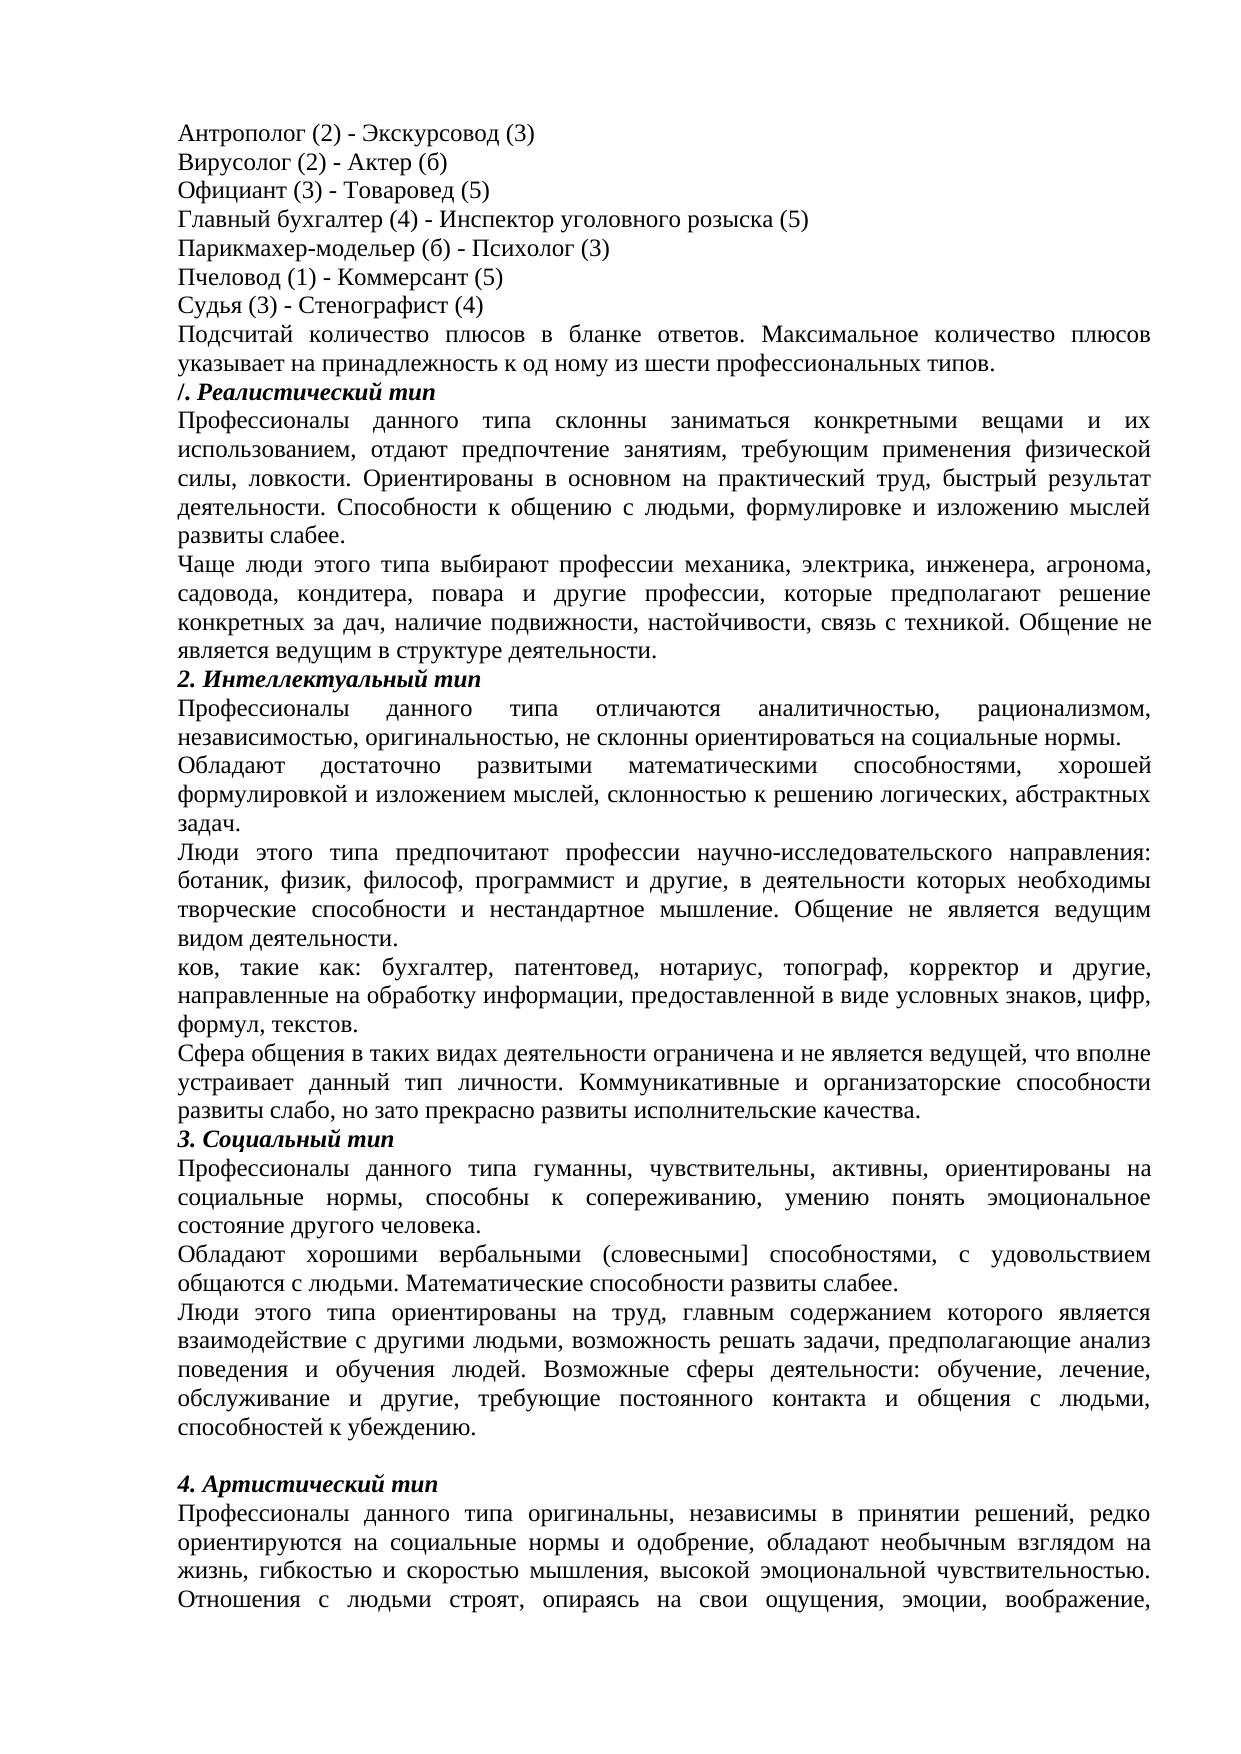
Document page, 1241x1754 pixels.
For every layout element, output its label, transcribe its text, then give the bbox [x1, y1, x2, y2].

text Профессионалы данного типа гуманны, чувствительны, активны, ориентированы на социальные нормы, способны к сопереживанию, умению понять эмоциональное состояние другого человека. [177, 1153, 1152, 1239]
text Подсчитай количество плюсов в бланке ответов. Максимальное количество плюсов указывает на принадлежность к од ному из шести профессиональных типов. [177, 319, 1152, 377]
text Официант (3) - Товаровед (5) [177, 176, 1152, 204]
text Обладают достаточно развитыми математическими способностями, хорошей формулировкой и изложением мыслей, склонностью к решению логических, абстрактных задач. [177, 751, 1152, 837]
text Люди этого типа предпочитают профессии научно-исследовательского направления: ботаник, физик, философ, программист и другие, в деятельности которых необходимы творческие способности и нестандартное мышление. Общение не является ведущим видом деятельности. [177, 837, 1152, 952]
text Сфера общения в таких видах деятельности ограничена и не является ведущей, что вполне устраивает данный тип личности. Коммуникативные и организаторские способности развиты слабо, но зато прекрасно развиты исполнительские качества. [177, 1038, 1152, 1124]
text Пчеловод (1) - Коммерсант (5) [177, 262, 1152, 291]
text Люди этого типа ориентированы на труд, главным содержанием которого является взаимодействие с другими людьми, возможность решать задачи, предполагающие анализ поведения и обучения людей. Возможные сферы деятельности: обучение, лечение, обслуживание и другие, требующие постоянного контакта и общения с людьми, способностей к убеждению. [177, 1297, 1152, 1441]
text Профессионалы данного типа отличаются аналитичностью, рационализмом, независимостью, оригинальностью, не склонны ориентироваться на социальные нормы. [177, 693, 1152, 751]
text Парикмахер-модельер (б) - Психолог (3) [177, 233, 1152, 262]
text 2. Интеллектуальный тип [177, 664, 1152, 693]
text Антрополог (2) - Экскурсовод (3) [177, 118, 1152, 147]
text 3. Социальный тип [177, 1124, 1152, 1153]
text Судья (3) - Стенографист (4) [177, 291, 1152, 319]
text /. Реалистический тип [177, 377, 1152, 406]
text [177, 1498, 1152, 1613]
text Чаще люди этого типа выбирают профессии механика, электрика, инженера, агронома, садовода, кондитера, повара и другие профессии, которые предполагают решение конкретных за дач, наличие подвижности, настойчивости, связь с техникой. Общение не является ведущим в структуре деятельности. [177, 549, 1152, 664]
text Обладают хорошими вербальными (словесными] способностями, с удовольствием общаются с людьми. Математические способности развиты слабее. [177, 1239, 1152, 1297]
text Главный бухгалтер (4) - Инспектор уголовного розыска (5) [177, 204, 1152, 233]
text Профессионалы данного типа склонны заниматься конкретными вещами и их использованием, отдают предпочтение занятиям, требующим применения физической силы, ловкости. Ориентированы в основном на практический труд, быстрый результат деятельности. Способности к общению с людьми, формулировке и изложению мыслей развиты слабее. [177, 406, 1152, 549]
text 4. Артистический тип [177, 1469, 1152, 1498]
text ков, такие как: бухгалтер, патентовед, нотариус, топограф, корректор и другие, направленные на обработку информации, предоставленной в виде условных знаков, цифр, формул, текстов. [177, 952, 1152, 1038]
text Вирусолог (2) - Актер (б) [177, 147, 1152, 176]
